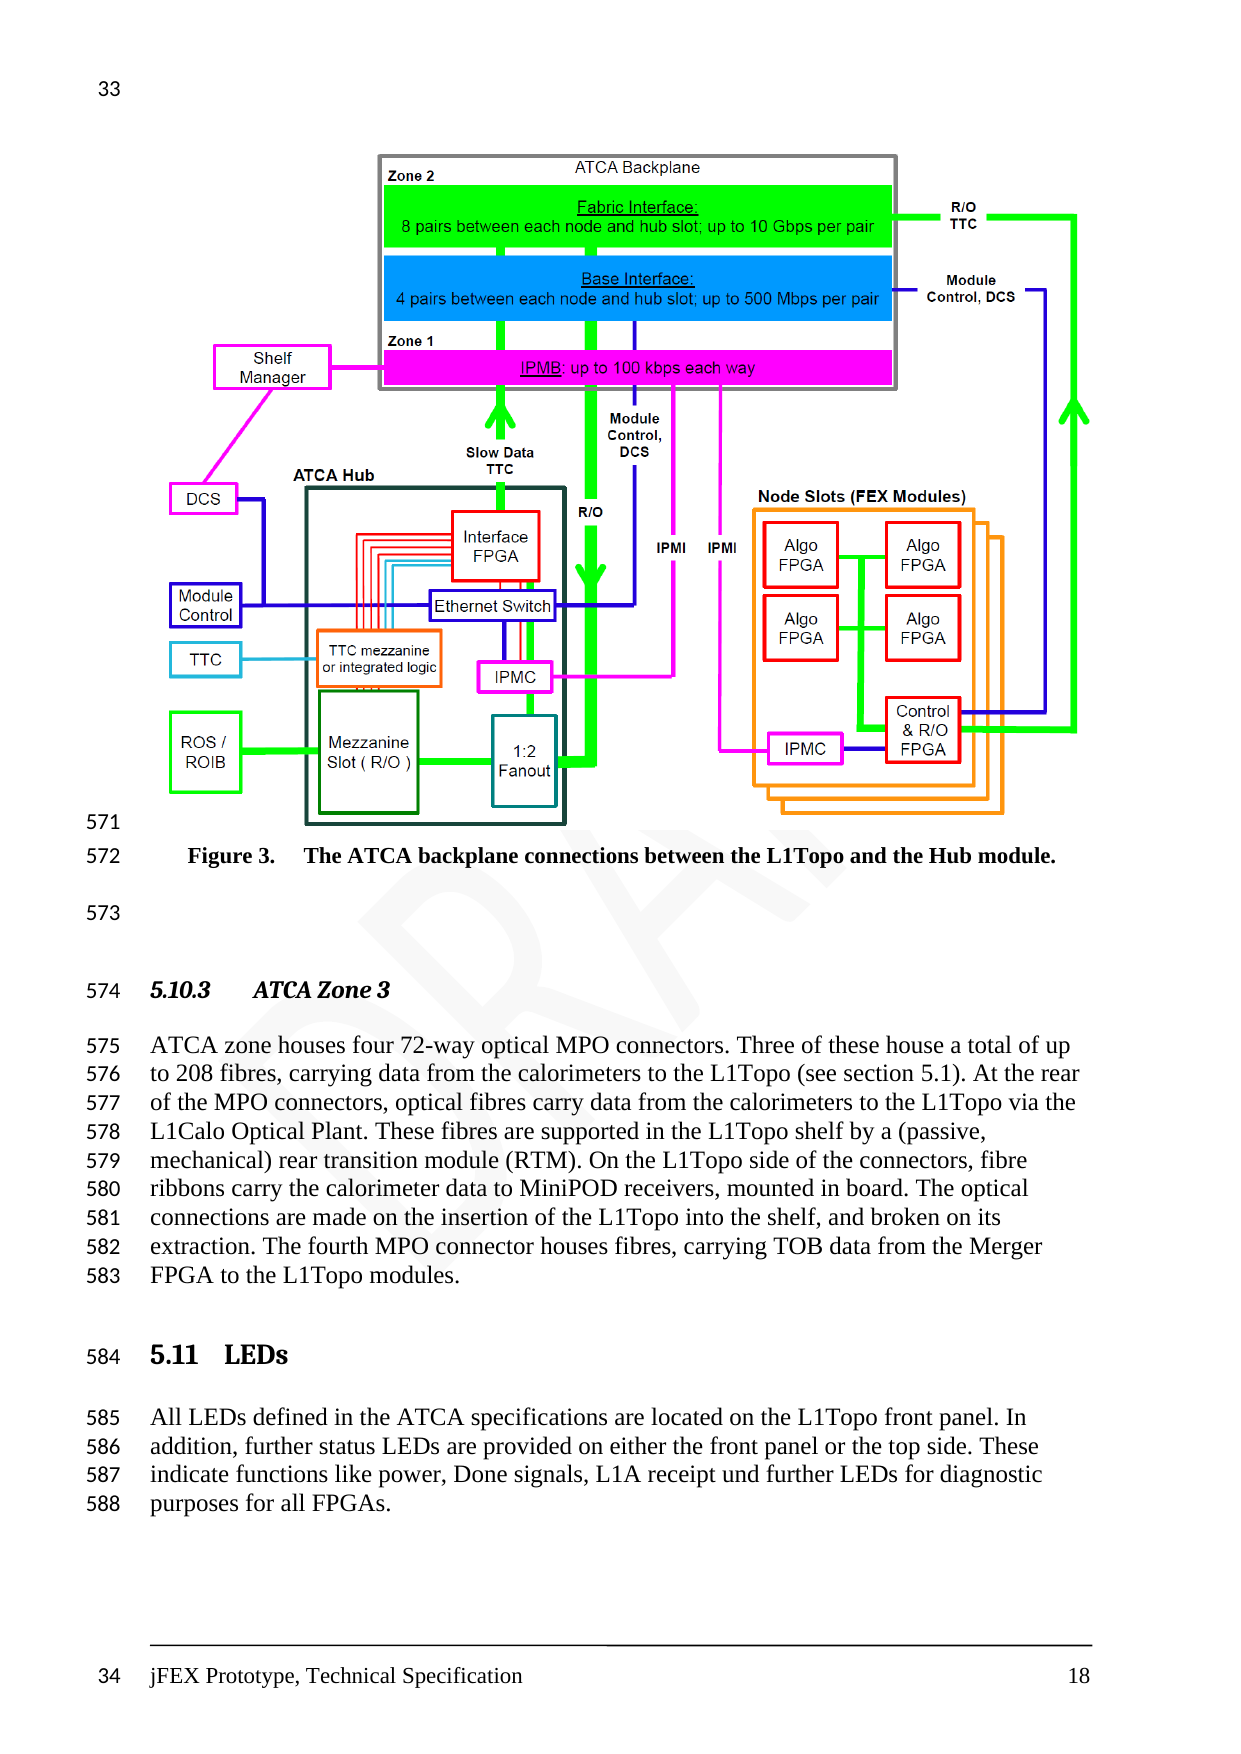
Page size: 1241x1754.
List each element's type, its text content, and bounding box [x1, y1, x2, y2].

subtitle ATCA Zone 3 [150, 976, 1090, 1005]
picture [150, 150, 1091, 830]
text All LEDs defined in the ATCA specifications are located on the L1Topo front panel. In addition, further status LEDs are provided on either the front panel or the top side. These indicate functions like power, Done signals, L1A receipt und further LEDs for diagnostic purposes for all FPGAs. [150, 1402, 1090, 1517]
text ATCA zone houses four 72-way optical connectors. Three of these a total of up to 208 ,data from the to the L1Topo5.1. [150, 1030, 1090, 1288]
subtitle LEDs [150, 1338, 1090, 1372]
text L1Topo [187, 842, 1090, 868]
